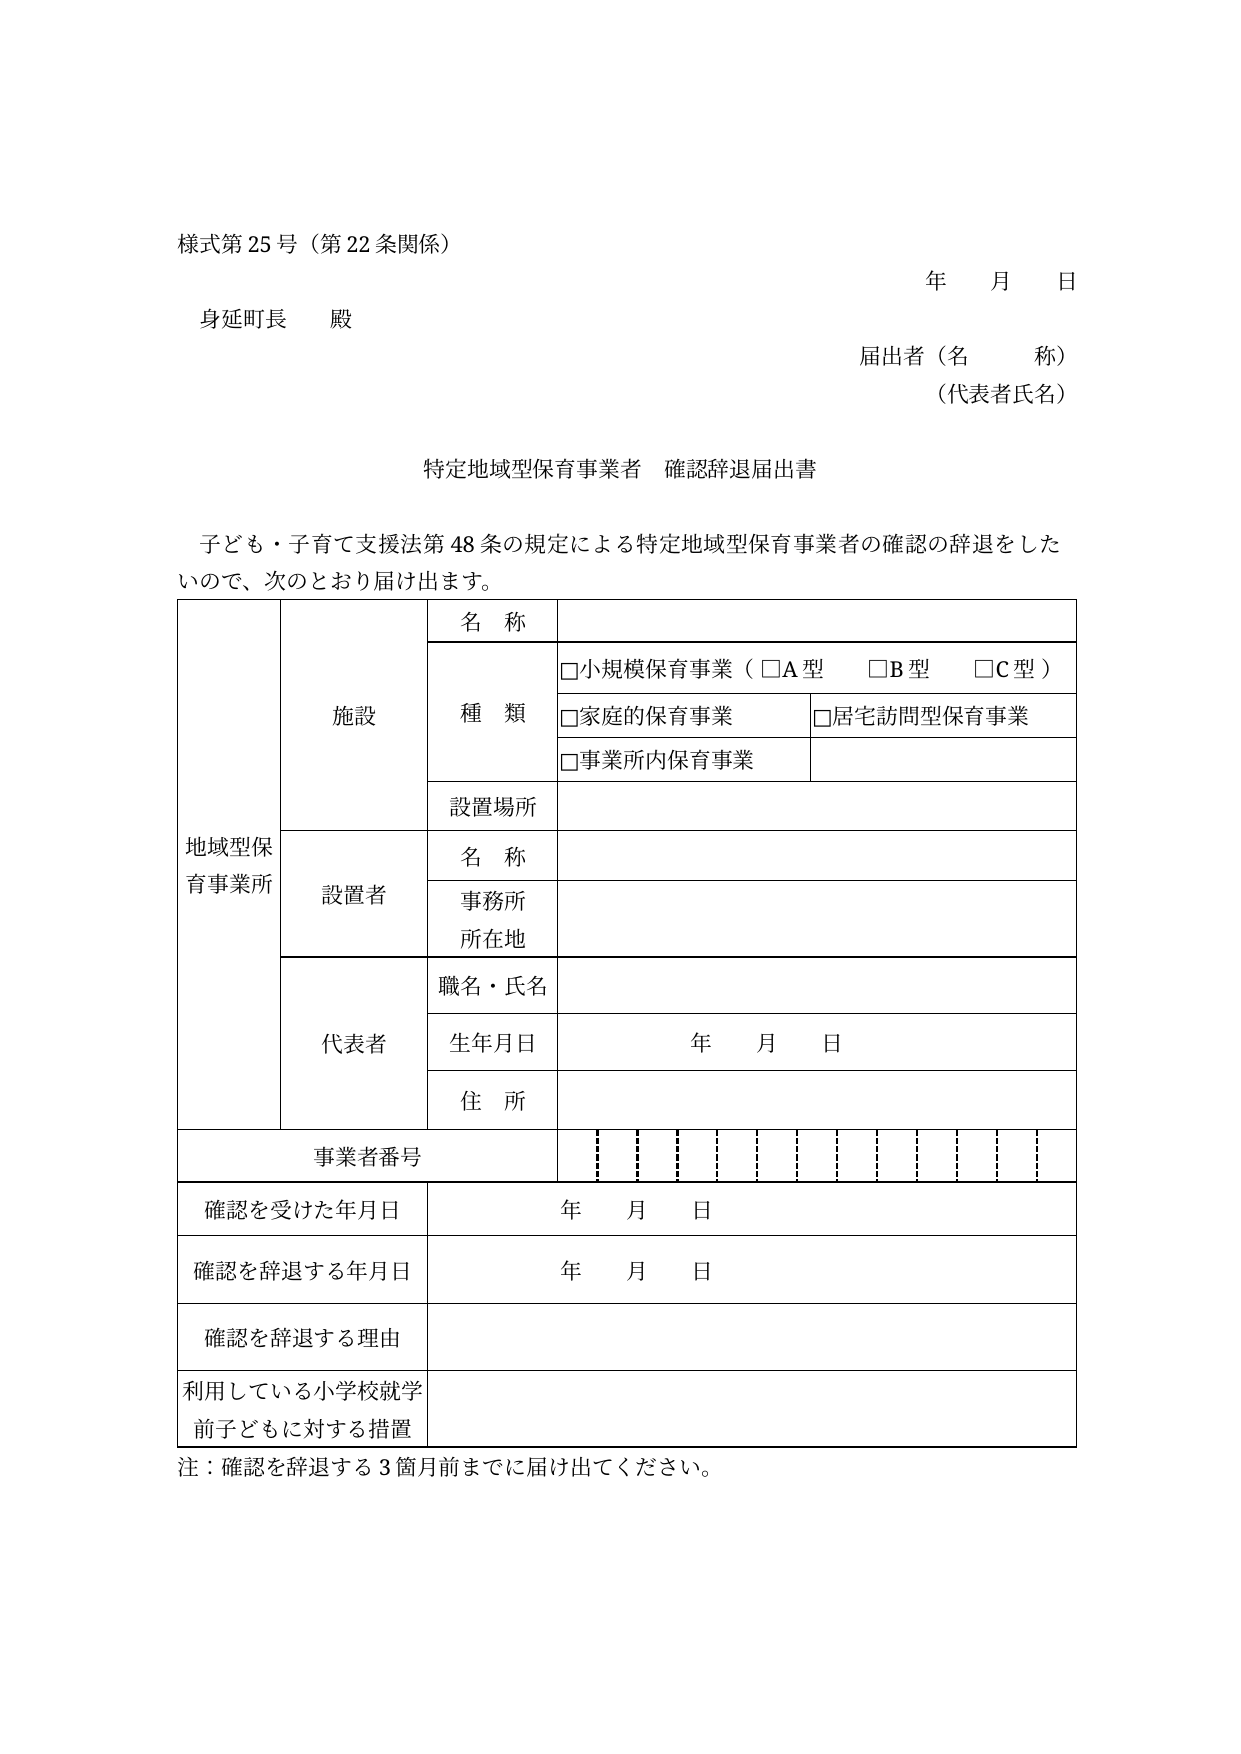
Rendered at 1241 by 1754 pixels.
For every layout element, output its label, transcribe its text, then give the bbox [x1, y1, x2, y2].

table_cell □居宅訪問型保育事業 [811, 694, 1076, 737]
table_cell 代表者 [281, 958, 427, 1129]
table_cell [797, 1130, 837, 1181]
table_cell 生年月日 [428, 1014, 557, 1070]
table_cell [558, 958, 1076, 1013]
text 年 月 日 [177, 262, 1078, 299]
table_cell [598, 1130, 637, 1181]
table_cell [428, 1304, 1076, 1370]
text 注：確認を辞退する3箇月前までに届け出てください。 [177, 1448, 1063, 1485]
table_header 施設 [281, 600, 427, 830]
table_cell [997, 1130, 1037, 1181]
table_cell 設置者 [281, 831, 427, 956]
table_cell [811, 738, 1076, 781]
table_header 名 称 [428, 600, 557, 641]
table_cell 確認を辞退する年月日 [178, 1236, 427, 1303]
table_cell 職名・氏名 [428, 958, 557, 1013]
text 様式第25号（第22条関係） [177, 224, 1063, 262]
text 身延町長 殿 [177, 299, 976, 337]
table_cell [558, 1130, 597, 1181]
table_cell 名 称 [428, 831, 557, 880]
table_cell [558, 881, 1076, 956]
table_cell 種 類 [428, 643, 557, 781]
table_cell [428, 1371, 1076, 1446]
table_cell [717, 1130, 757, 1181]
table_cell [638, 1130, 677, 1181]
table_cell [558, 831, 1076, 880]
text 届出者（名 称） [177, 337, 1078, 374]
table_cell □家庭的保育事業 [558, 694, 810, 737]
table_cell [917, 1130, 957, 1181]
table_cell 年 月 日 [558, 1014, 1076, 1070]
table_cell □小規模保育事業（ □A型 □B型 □C型 ） [558, 643, 1076, 693]
table_cell 設置場所 [428, 782, 557, 830]
table_cell [757, 1130, 797, 1181]
table_cell 年 月 日 [428, 1183, 1076, 1235]
table_cell 確認を受けた年月日 [178, 1183, 427, 1235]
table_cell [877, 1130, 917, 1181]
text 特定地域型保育事業者 確認辞退届出書 [177, 449, 1063, 487]
table_cell [957, 1130, 997, 1181]
table_cell [558, 782, 1076, 830]
table_cell [1037, 1130, 1076, 1181]
table_cell [837, 1130, 877, 1181]
table_cell 住 所 [428, 1071, 557, 1129]
table_cell 確認を辞退する理由 [178, 1304, 427, 1370]
table_header 地域型保育事業所 [178, 600, 280, 1129]
text 子ども・子育て支援法第48条の規定による特定地域型保育事業者の確認の辞退をしたいので、次のとおり届け出ます。 [177, 524, 1063, 599]
table_cell □事業所内保育事業 [558, 738, 810, 781]
table_cell 利用している小学校就学前子どもに対する措置 [178, 1371, 427, 1446]
table_cell 年 月 日 [428, 1236, 1076, 1303]
table_cell [558, 1071, 1076, 1129]
table_header [558, 600, 1076, 641]
text （代表者氏名） [177, 374, 1078, 412]
table_cell 事業者番号 [178, 1130, 557, 1181]
table_cell 事務所 所在地 [428, 881, 557, 956]
table_cell [678, 1130, 717, 1181]
